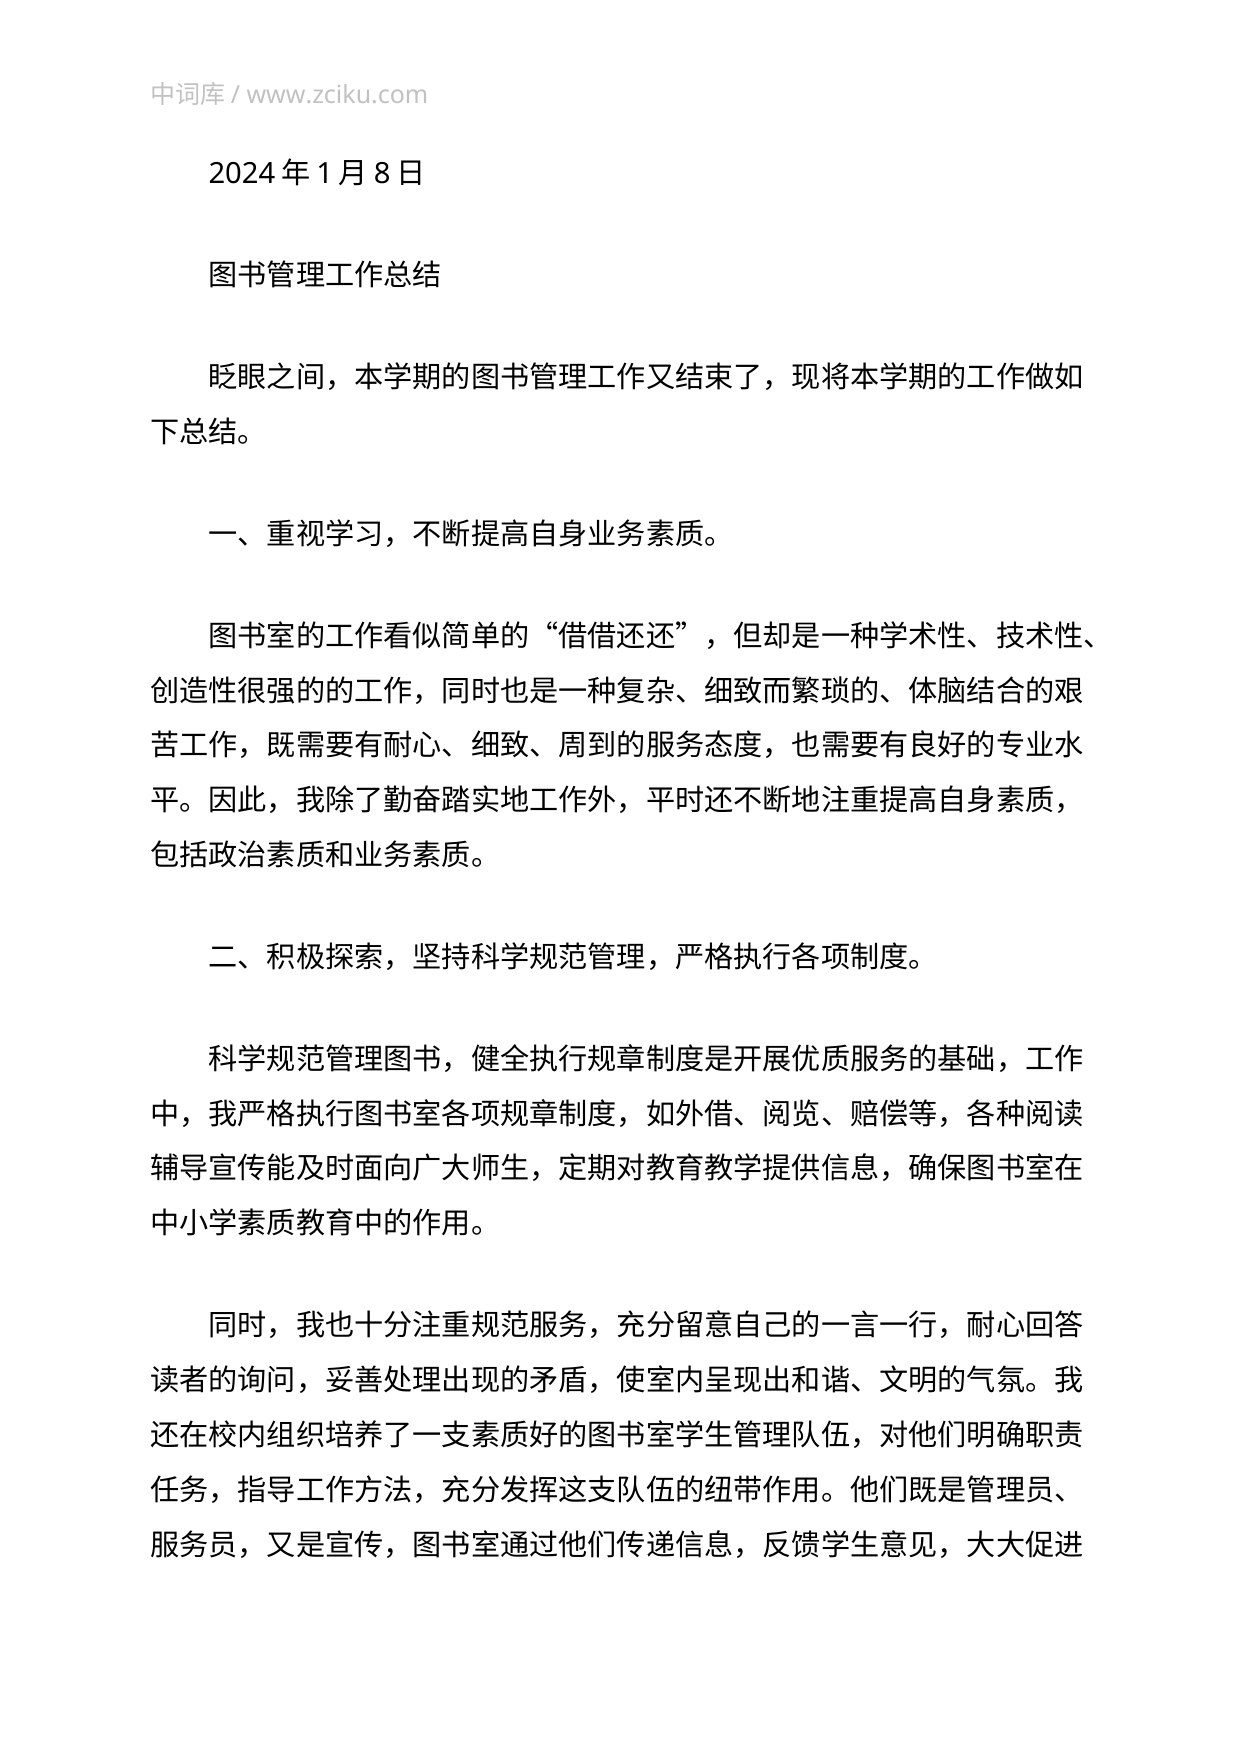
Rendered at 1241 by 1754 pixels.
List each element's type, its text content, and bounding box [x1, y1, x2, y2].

text 一、重视学习，不断提高自身业务素质。 [150, 510, 1090, 553]
text 图书室的工作看似简单的“借借还还”，但却是一种学术性、技术性、创造性很强的的工作，同时也是一种复杂、细致而繁琐的、体脑结合的艰苦工作，既需要有耐心、细致、周到的服务态度，也需要有良好的专业水平。因此，我除了勤奋踏实地工作外，平时还不断地注重提高自身素质，包括政治素质和业务素质。 [150, 612, 1090, 874]
text 2024年1月8日 [150, 150, 1090, 192]
text 图书管理工作总结 [150, 252, 1090, 294]
text 二、积极探索，坚持科学规范管理，严格执行各项制度。 [150, 933, 1090, 976]
text 科学规范管理图书，健全执行规章制度是开展优质服务的基础，工作中，我严格执行图书室各项规章制度，如外借、阅览、赔偿等，各种阅读辅导宣传能及时面向广大师生，定期对教育教学提供信息，确保图书室在中小学素质教育中的作用。 [150, 1035, 1090, 1242]
text 眨眼之间，本学期的图书管理工作又结束了，现将本学期的工作做如下总结。 [150, 354, 1090, 451]
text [150, 1302, 1090, 1564]
